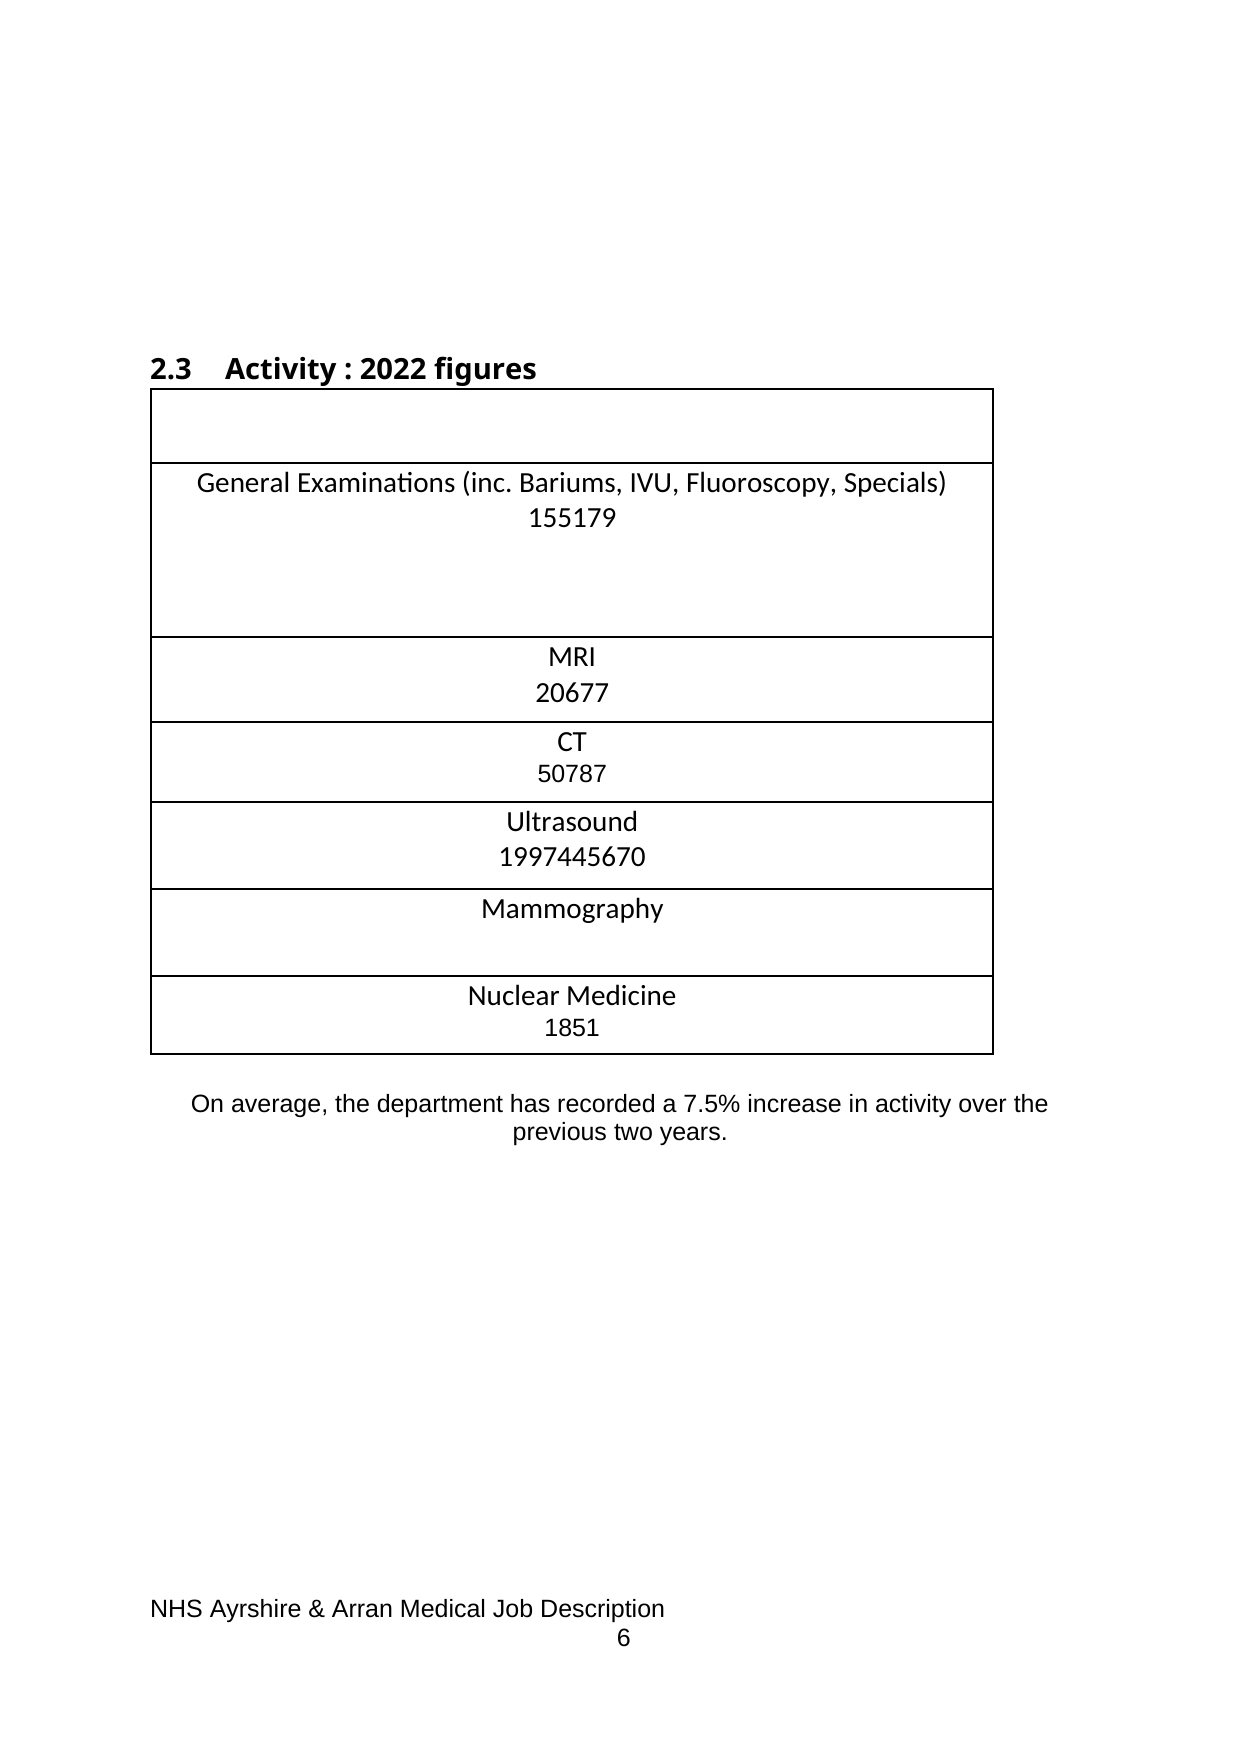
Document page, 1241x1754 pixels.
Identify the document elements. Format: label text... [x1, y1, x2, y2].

table_cell General Examinations (inc. Bariums, IVU, Fluoroscopy, Specials) 155179 [152, 464, 992, 636]
table_cell Mammography [152, 890, 992, 975]
table_cell MRI 20677 [152, 638, 992, 721]
text 2.3 Activity : 2022 figures [150, 348, 1090, 388]
table_header [152, 390, 992, 462]
text On average, the department has recorded a 7.5% increase in activity over the previous two years. [150, 1088, 1090, 1146]
table_cell CT 50787 [152, 723, 992, 801]
table_cell Ultrasound 1997445670 [152, 803, 992, 888]
table_cell Nuclear Medicine 1851 [152, 977, 992, 1052]
